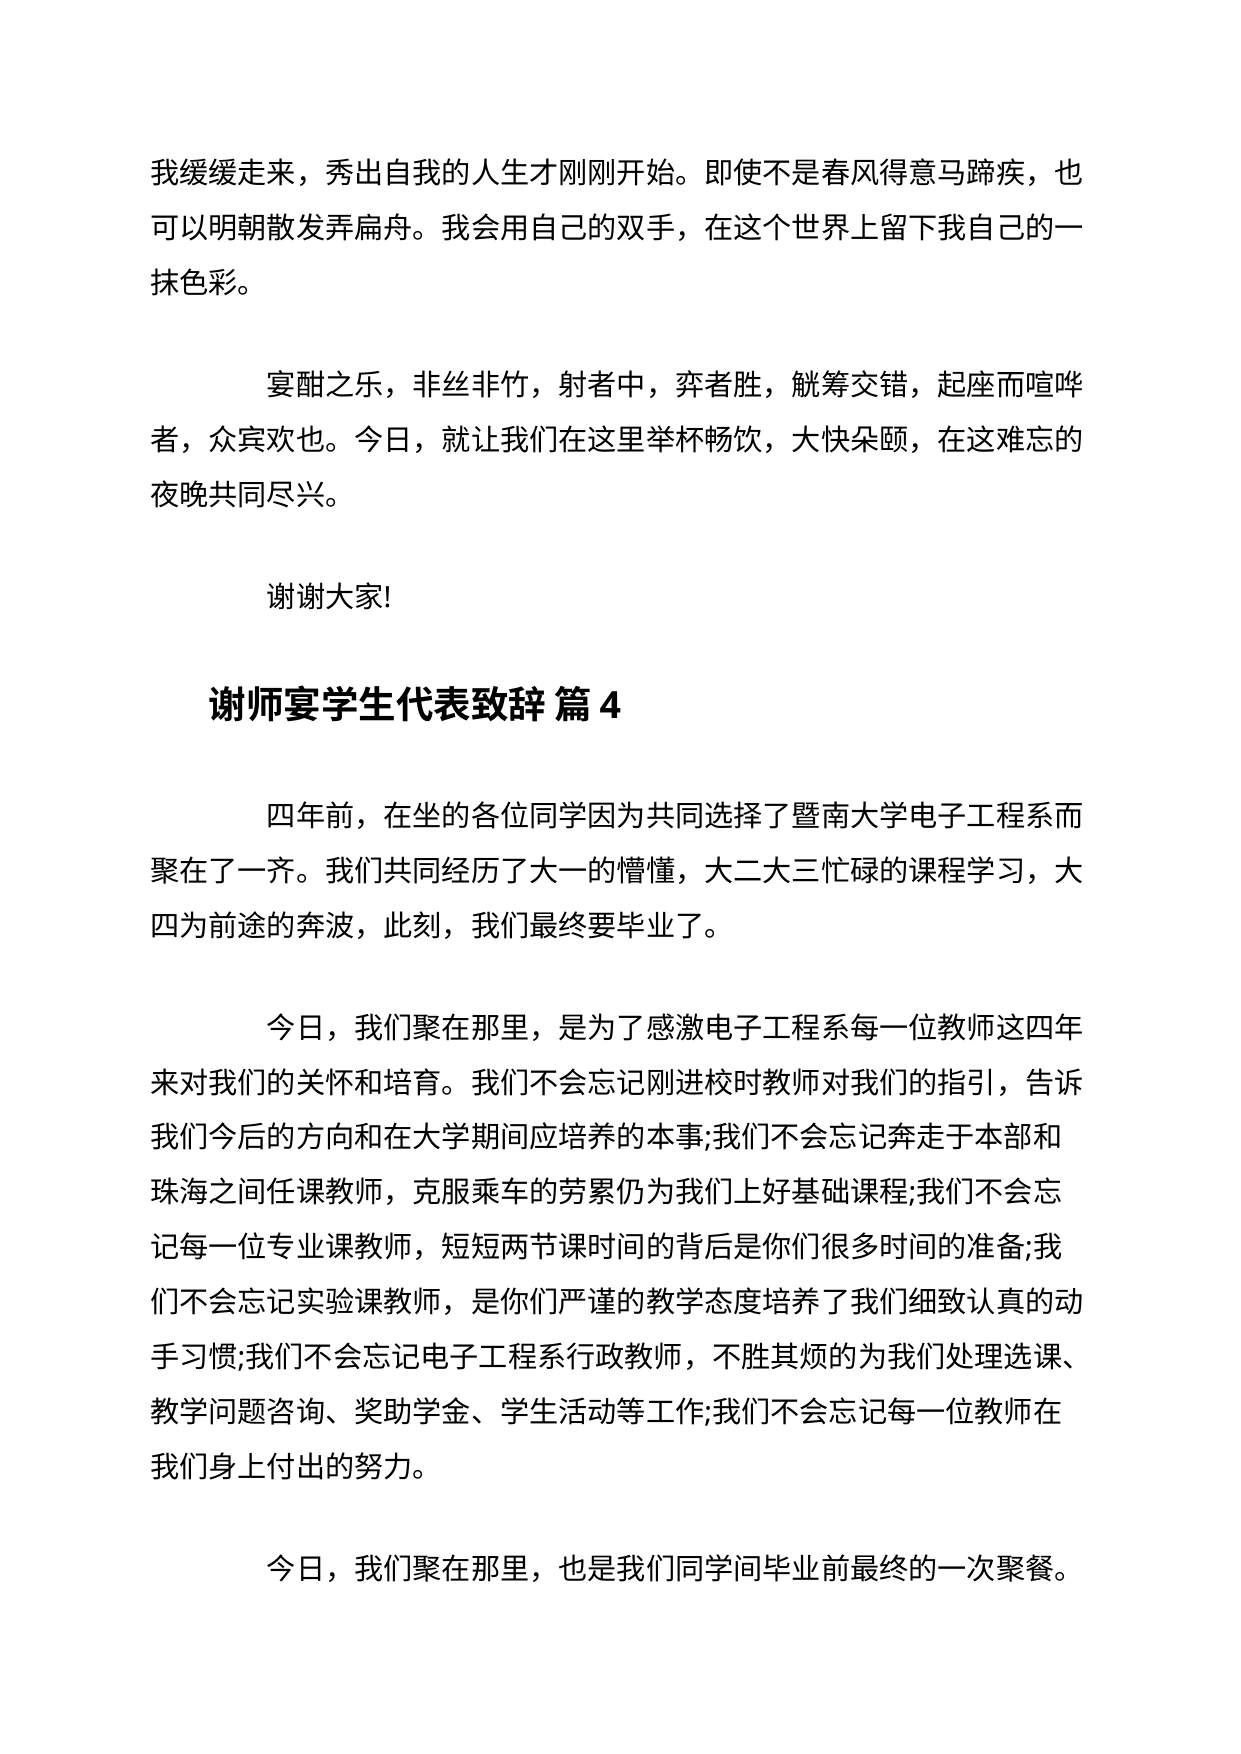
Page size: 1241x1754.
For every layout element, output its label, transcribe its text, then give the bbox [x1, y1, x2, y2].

text 四年前，在坐的各位同学因为共同选择了暨南大学电子工程系而聚在了一齐。我们共同经历了大一的懵懂，大二大三忙碌的课程学习，大四为前途的奔波，此刻，我们最终要毕业了。 [150, 793, 1090, 945]
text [150, 150, 1090, 302]
text 今日，我们聚在那里，是为了感激电子工程系每一位教师这四年来对我们的关怀和培育。我们不会忘记刚进校时教师对我们的指引，告诉我们今后的方向和在大学期间应培养的本事;我们不会忘记奔走于本部和珠海之间任课教师，克服乘车的劳累仍为我们上好基础课程;我们不会忘记每一位专业课教师，短短两节课时间的背后是你们很多时间的准备;我们不会忘记实验课教师，是你们严谨的教学态度培养了我们细致认真的动手习惯;我们不会忘记电子工程系行政教师，不胜其烦的为我们处理选课、教学问题咨询、奖助学金、学生活动等工作;我们不会忘记每一位教师在我们身上付出的努力。 [150, 1004, 1090, 1486]
text 宴酣之乐，非丝非竹，射者中，弈者胜，觥筹交错，起座而喧哗者，众宾欢也。今日，就让我们在这里举杯畅饮，大快朵颐，在这难忘的夜晚共同尽兴。 [150, 362, 1090, 514]
text 谢谢大家! [150, 573, 1090, 616]
text 谢师宴学生代表致辞 篇4 [150, 675, 1090, 729]
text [150, 1546, 1090, 1588]
